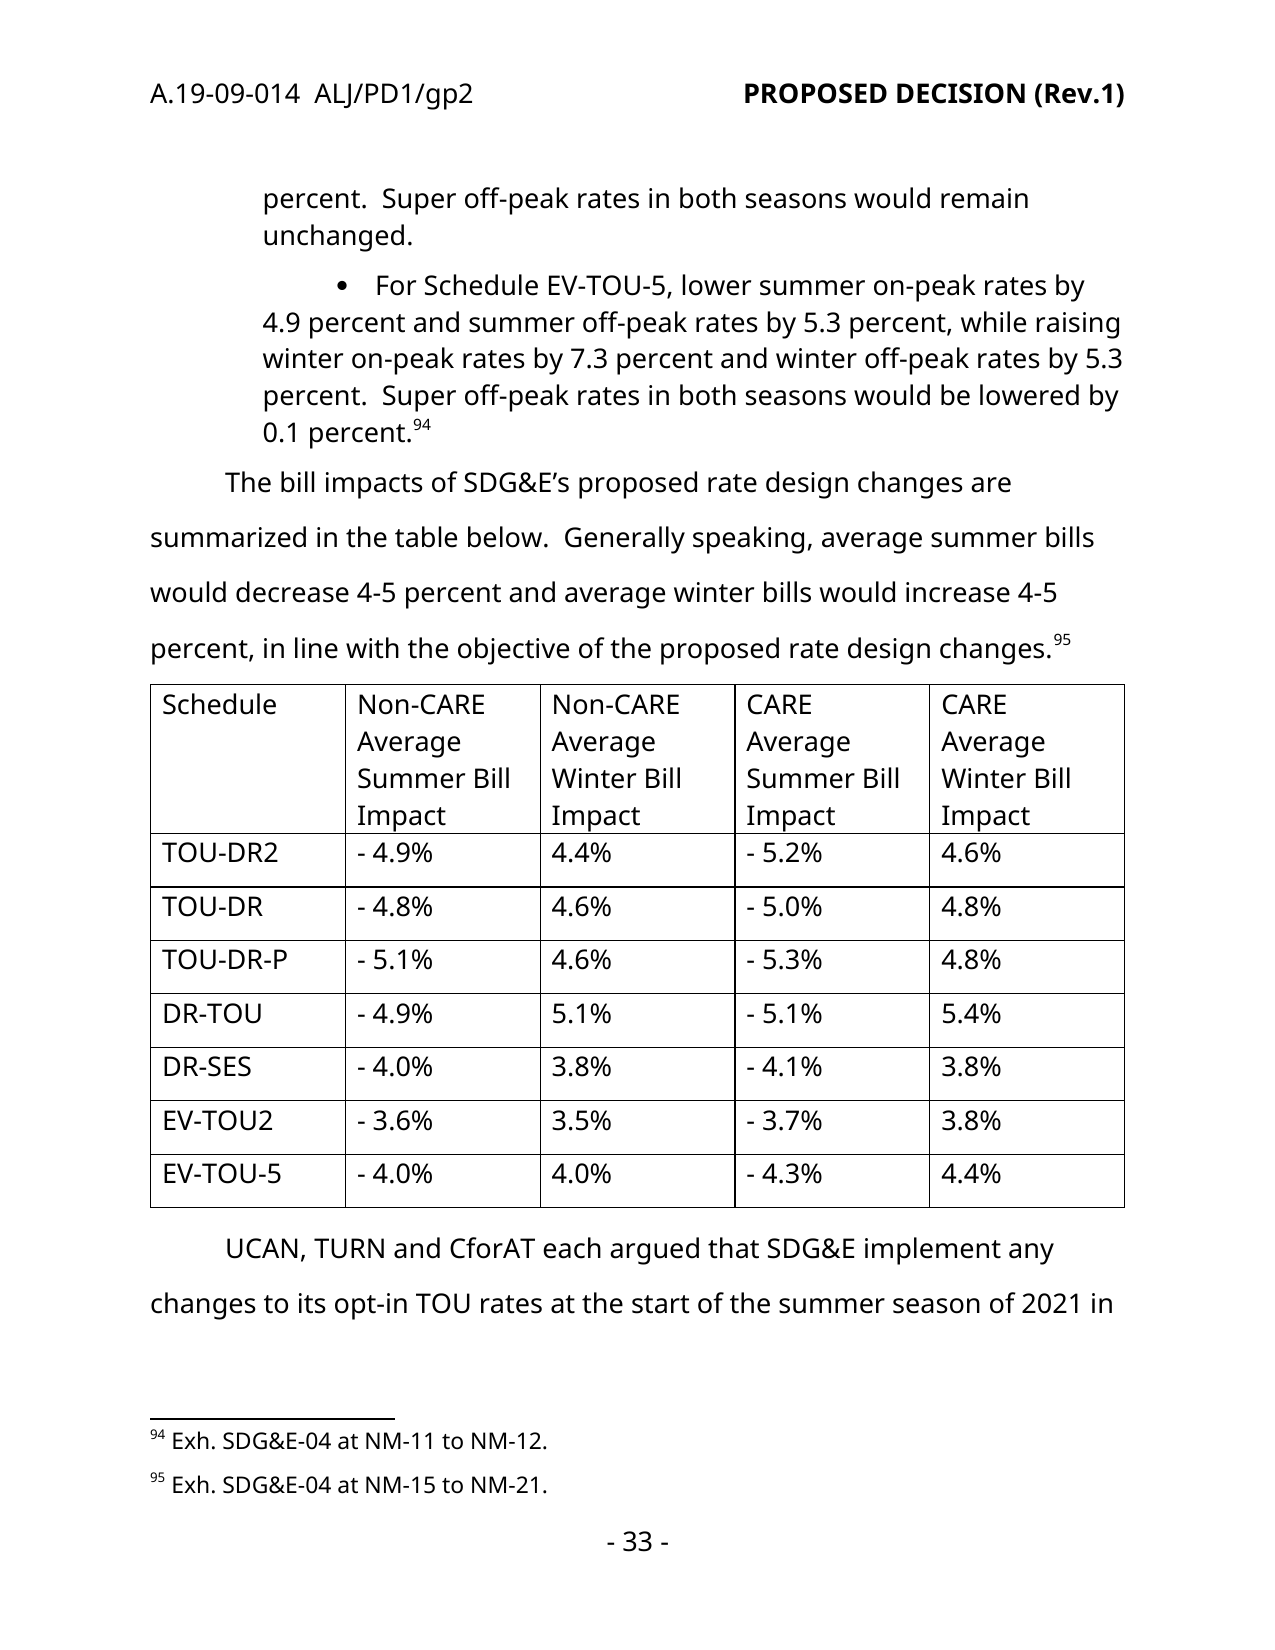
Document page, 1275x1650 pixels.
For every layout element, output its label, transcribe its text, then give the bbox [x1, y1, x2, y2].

table_cell - 4.0% [346, 1155, 540, 1207]
table_cell 5.4% [930, 994, 1124, 1047]
table_cell - 5.1% [346, 941, 540, 993]
table_header Schedule [151, 685, 345, 833]
table_cell DR-SES [151, 1048, 345, 1100]
table_header Non-CARE Average Summer Bill Impact [346, 685, 540, 833]
list For Schedule EV-TOU-5, lower summer on-peak rates by 4.9 percent and summer off-peak rates by 5.3 percent, while raising winter on-peak rates by 7.3 percent and winter off-peak rates by 5.3 percent. Super off-peak rates in both seasons would be lowered by 0.1 percent. [262, 266, 1125, 451]
table_cell - 4.8% [346, 888, 540, 940]
table_cell 5.1% [541, 994, 734, 1047]
table_cell - 5.2% [736, 834, 929, 886]
table_cell - 4.9% [346, 994, 540, 1047]
table_cell 4.6% [541, 941, 734, 993]
table_cell 4.6% [541, 888, 734, 940]
table_cell TOU-DR-P [151, 941, 345, 993]
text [150, 1229, 1125, 1321]
table_cell - 4.9% [346, 834, 540, 886]
table_cell - 3.6% [346, 1101, 540, 1153]
table_header CARE Average Winter Bill Impact [930, 685, 1124, 833]
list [262, 180, 1125, 254]
table_cell TOU-DR [151, 888, 345, 940]
table_cell - 5.3% [736, 941, 929, 993]
table_cell 4.0% [541, 1155, 734, 1207]
table_cell 3.8% [930, 1048, 1124, 1100]
table_cell - 5.0% [736, 888, 929, 940]
table_cell 4.8% [930, 941, 1124, 993]
table_cell - 4.3% [736, 1155, 929, 1207]
table_cell 4.6% [930, 834, 1124, 886]
table_cell 3.8% [541, 1048, 734, 1100]
table_header Non-CARE Average Winter Bill Impact [541, 685, 734, 833]
table_cell - 4.0% [346, 1048, 540, 1100]
table_cell 3.8% [930, 1101, 1124, 1153]
table_cell EV-TOU2 [151, 1101, 345, 1153]
text The bill impacts of SDG&E’s proposed rate design changes are summarized in the table below. Generally speaking, average summer bills would decrease 4-5 percent and average winter bills would increase 4-5 percent, in line with the objective of the proposed rate design changes. [150, 463, 1125, 666]
table_cell 4.4% [541, 834, 734, 886]
table_cell 3.5% [541, 1101, 734, 1153]
table_cell DR-TOU [151, 994, 345, 1047]
table_cell 4.4% [930, 1155, 1124, 1207]
table_cell TOU-DR2 [151, 834, 345, 886]
table_cell - 4.1% [736, 1048, 929, 1100]
table_cell - 3.7% [736, 1101, 929, 1153]
table_cell 4.8% [930, 888, 1124, 940]
table_cell EV-TOU-5 [151, 1155, 345, 1207]
table_cell - 5.1% [736, 994, 929, 1047]
table_header CARE Average Summer Bill Impact [736, 685, 929, 833]
